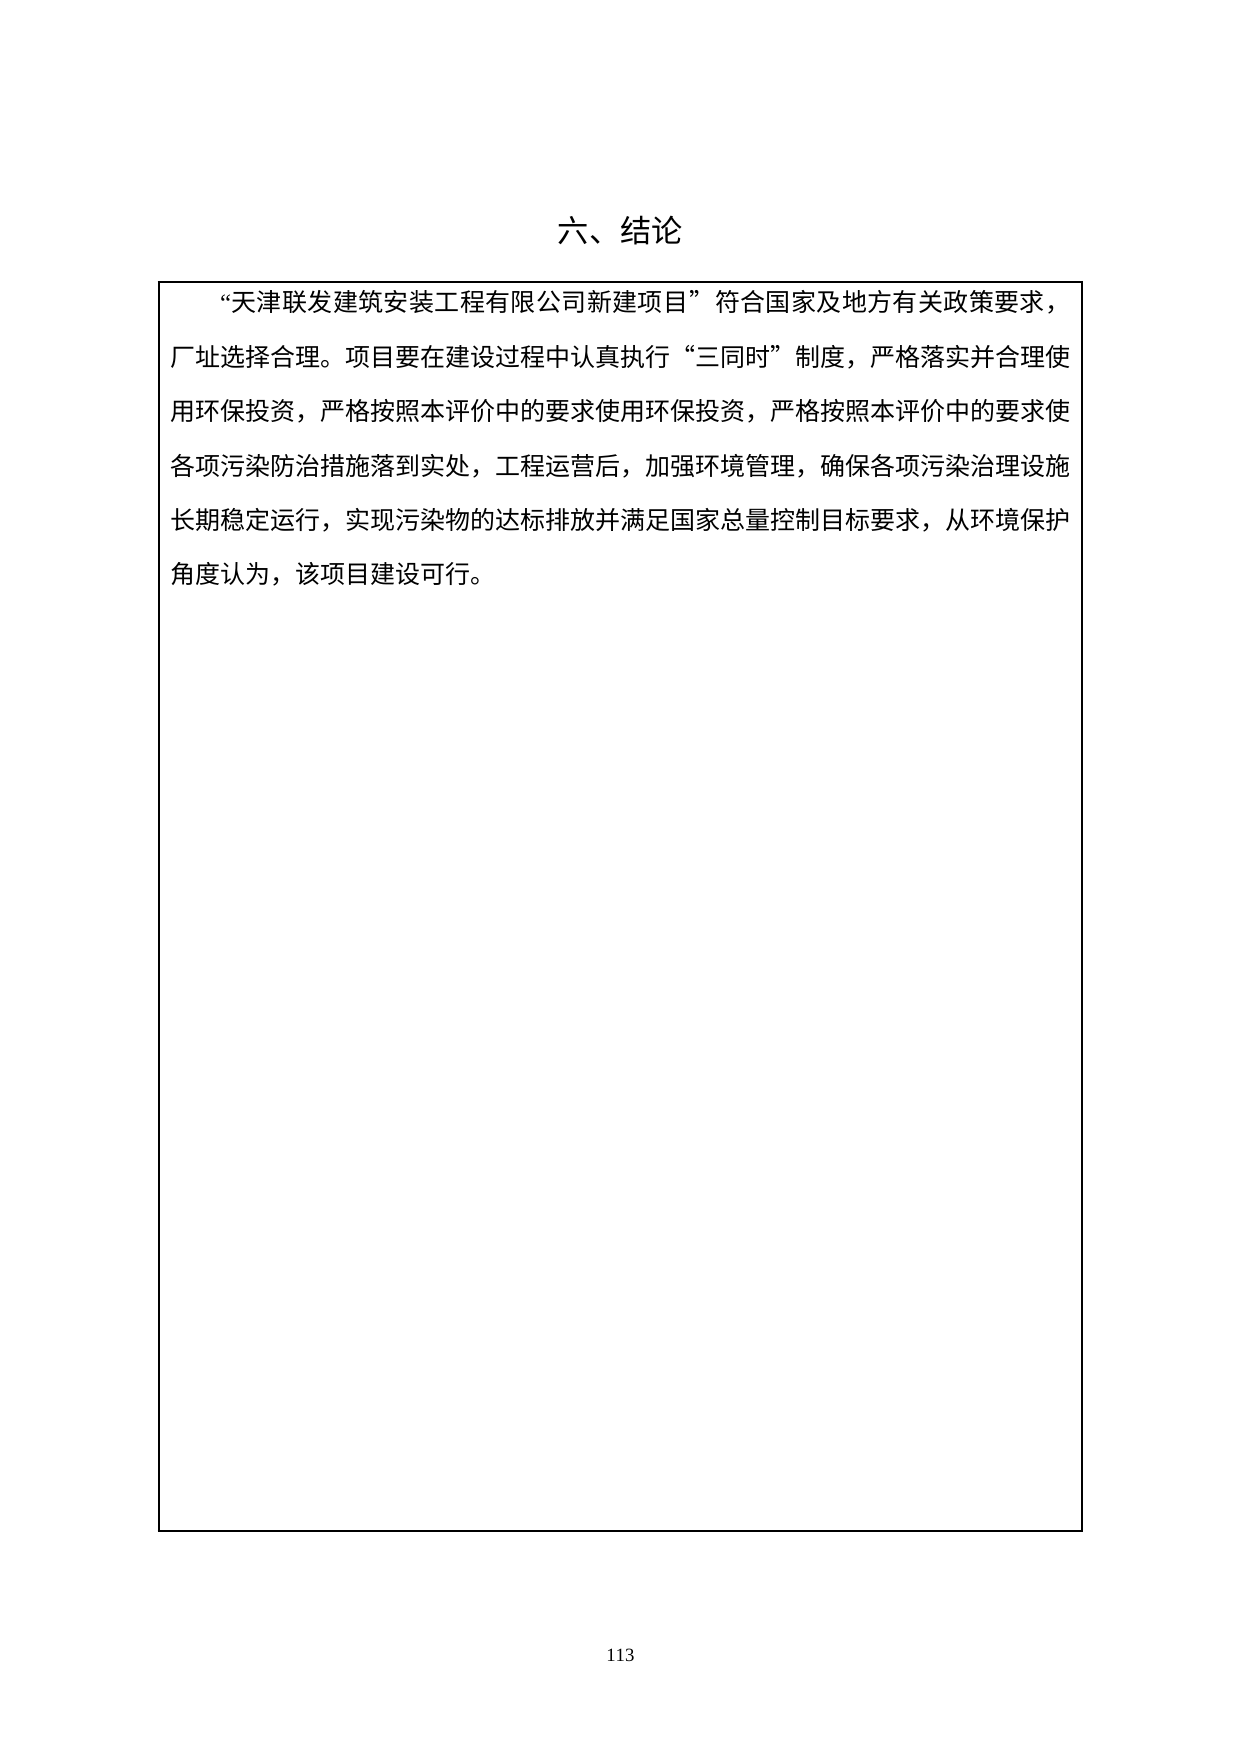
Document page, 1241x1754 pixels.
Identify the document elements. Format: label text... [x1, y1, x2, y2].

table_header “天津联发建筑安装工程有限公司新建项目”符合国家及地方有关政策要求，厂址选择合理。项目要在建设过程中认真执行“三同时”制度，严格落实并合理使用环保投资，严格按照本评价中的要求使用环保投资，严格按照本评价中的要求使各项污染防治措施落到实处，工程运营后，加强环境管理，确保各项污染治理设施长期稳定运行，实现污染物的达标排放并满足国家总量控制目标要求，从环境保护角度认为，该项目建设可行。 [160, 283, 1081, 1530]
text 六、结论 [159, 206, 1081, 252]
